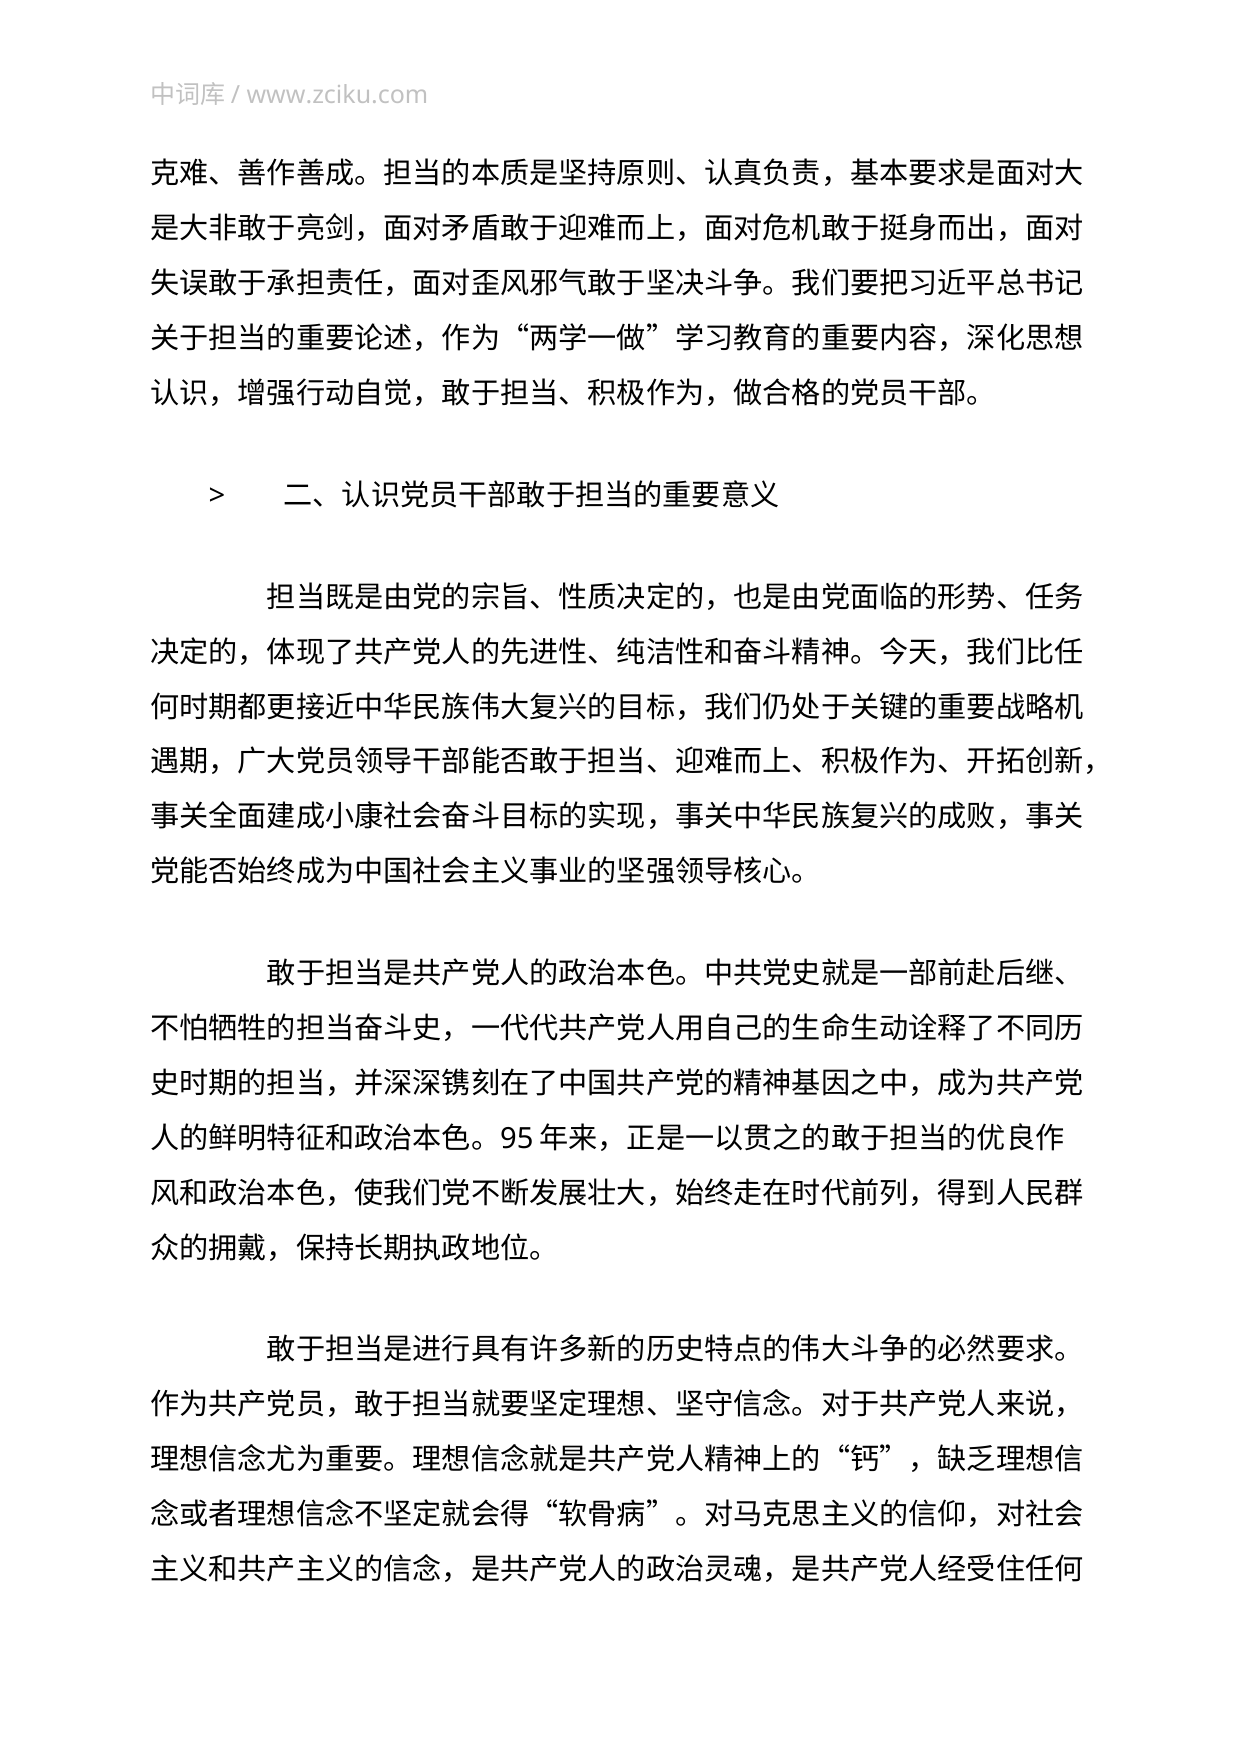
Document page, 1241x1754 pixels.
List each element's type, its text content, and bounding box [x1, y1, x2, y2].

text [150, 150, 1090, 412]
text 担当既是由党的宗旨、性质决定的，也是由党面临的形势、任务决定的，体现了共产党人的先进性、纯洁性和奋斗精神。今天，我们比任何时期都更接近中华民族伟大复兴的目标，我们仍处于关键的重要战略机遇期，广大党员领导干部能否敢于担当、迎难而上、积极作为、开拓创新，事关全面建成小康社会奋斗目标的实现，事关中华民族复兴的成败，事关党能否始终成为中国社会主义事业的坚强领导核心。 [150, 573, 1090, 890]
text > 二、认识党员干部敢于担当的重要意义 [150, 471, 1090, 514]
text 敢于担当是共产党人的政治本色。中共党史就是一部前赴后继、不怕牺牲的担当奋斗史，一代代共产党人用自己的生命生动诠释了不同历史时期的担当，并深深镌刻在了中国共产党的精神基因之中，成为共产党人的鲜明特征和政治本色。95年来，正是一以贯之的敢于担当的优良作风和政治本色，使我们党不断发展壮大，始终走在时代前列，得到人民群众的拥戴，保持长期执政地位。 [150, 949, 1090, 1266]
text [150, 1326, 1090, 1588]
